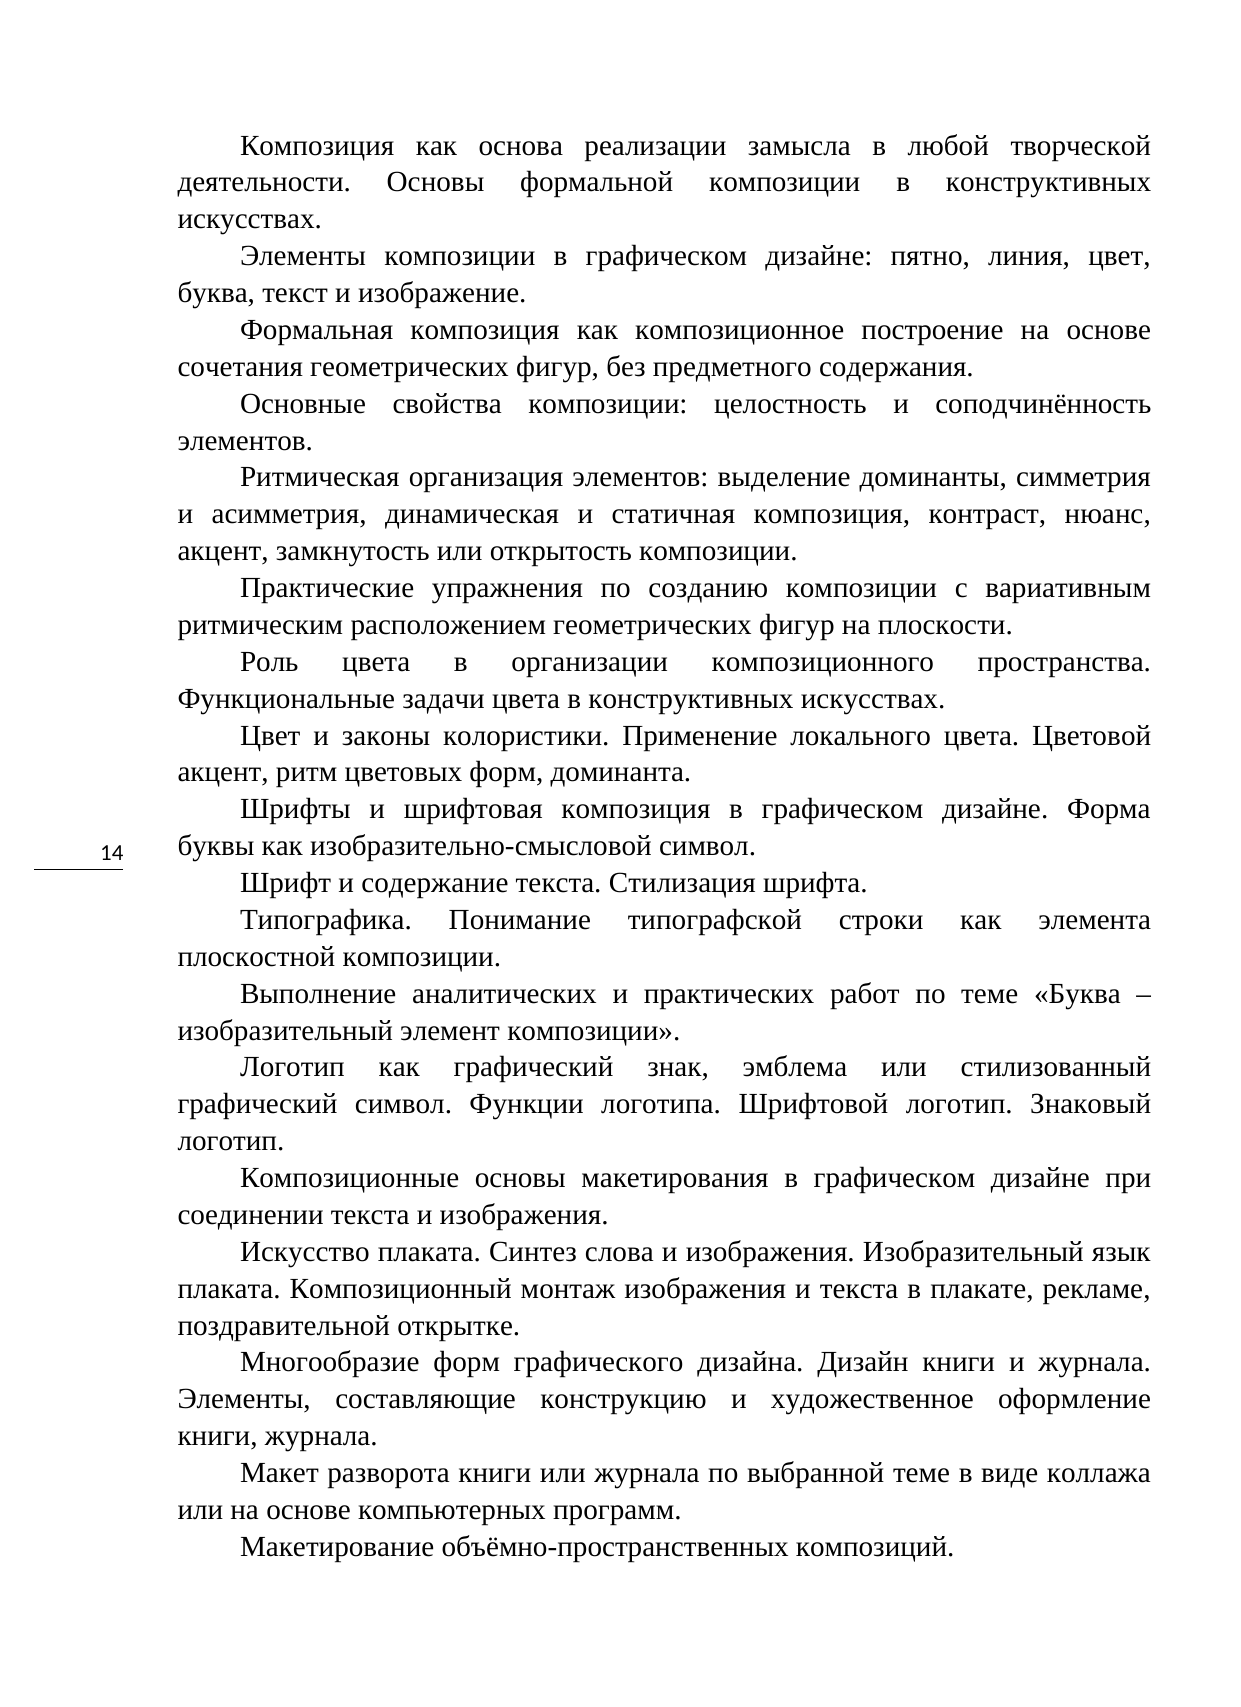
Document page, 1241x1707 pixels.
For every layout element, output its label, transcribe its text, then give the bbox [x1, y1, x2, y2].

text Искусство плаката. Синтез слова и изображения. Изобразительный язык плаката. Композиционный монтаж изображения и текста в плакате, рекламе, поздравительной открытке. [177, 1234, 1152, 1341]
text Многообразие форм графического дизайна. Дизайн книги и журнала. Элементы, составляющие конструкцию и художественное оформление книги, журнала. [177, 1344, 1152, 1452]
text Макетирование объёмно-пространственных композиций. [177, 1529, 1152, 1562]
text Композиционные основы макетирования в графическом дизайне при соединении текста и изображения. [177, 1160, 1152, 1231]
text Ритмическая организация элементов: выделение доминанты, симметрия и асимметрия, динамическая и статичная композиция, контраст, нюанс, акцент, замкнутость или открытость композиции. [177, 459, 1152, 567]
text Типографика. Понимание типографской строки как элемента плоскостной композиции. [177, 902, 1152, 972]
text Практические упражнения по созданию композиции с вариативным ритмическим расположением геометрических фигур на плоскости. [177, 570, 1152, 641]
text Шрифты и шрифтовая композиция в графическом дизайне. Форма буквы как изобразительно-смысловой символ. [177, 791, 1152, 862]
text Цвет и законы колористики. Применение локального цвета. Цветовой акцент, ритм цветовых форм, доминанта. [177, 718, 1152, 788]
text Элементы композиции в графическом дизайне: пятно, линия, цвет, буква, текст и изображение. [177, 238, 1152, 309]
text Выполнение аналитических и практических работ по теме «Буква – изобразительный элемент композиции». [177, 976, 1152, 1046]
text Роль цвета в организации композиционного пространства. Функциональные задачи цвета в конструктивных искусствах. [177, 644, 1152, 714]
text Композиция как основа реализации замысла в любой творческой деятельности. Основы формальной композиции в конструктивных искусствах. [177, 128, 1152, 235]
text Макет разворота книги или журнала по выбранной теме в виде коллажа или на основе компьютерных программ. [177, 1455, 1152, 1526]
text Формальная композиция как композиционное построение на основе сочетания геометрических фигур, без предметного содержания. [177, 312, 1152, 382]
text Логотип как графический знак, эмблема или стилизованный графический символ. Функции логотипа. Шрифтовой логотип. Знаковый логотип. [177, 1049, 1152, 1157]
text Основные свойства композиции: целостность и соподчинённость элементов. [177, 386, 1152, 456]
text Шрифт и содержание текста. Стилизация шрифта. [177, 865, 1152, 899]
